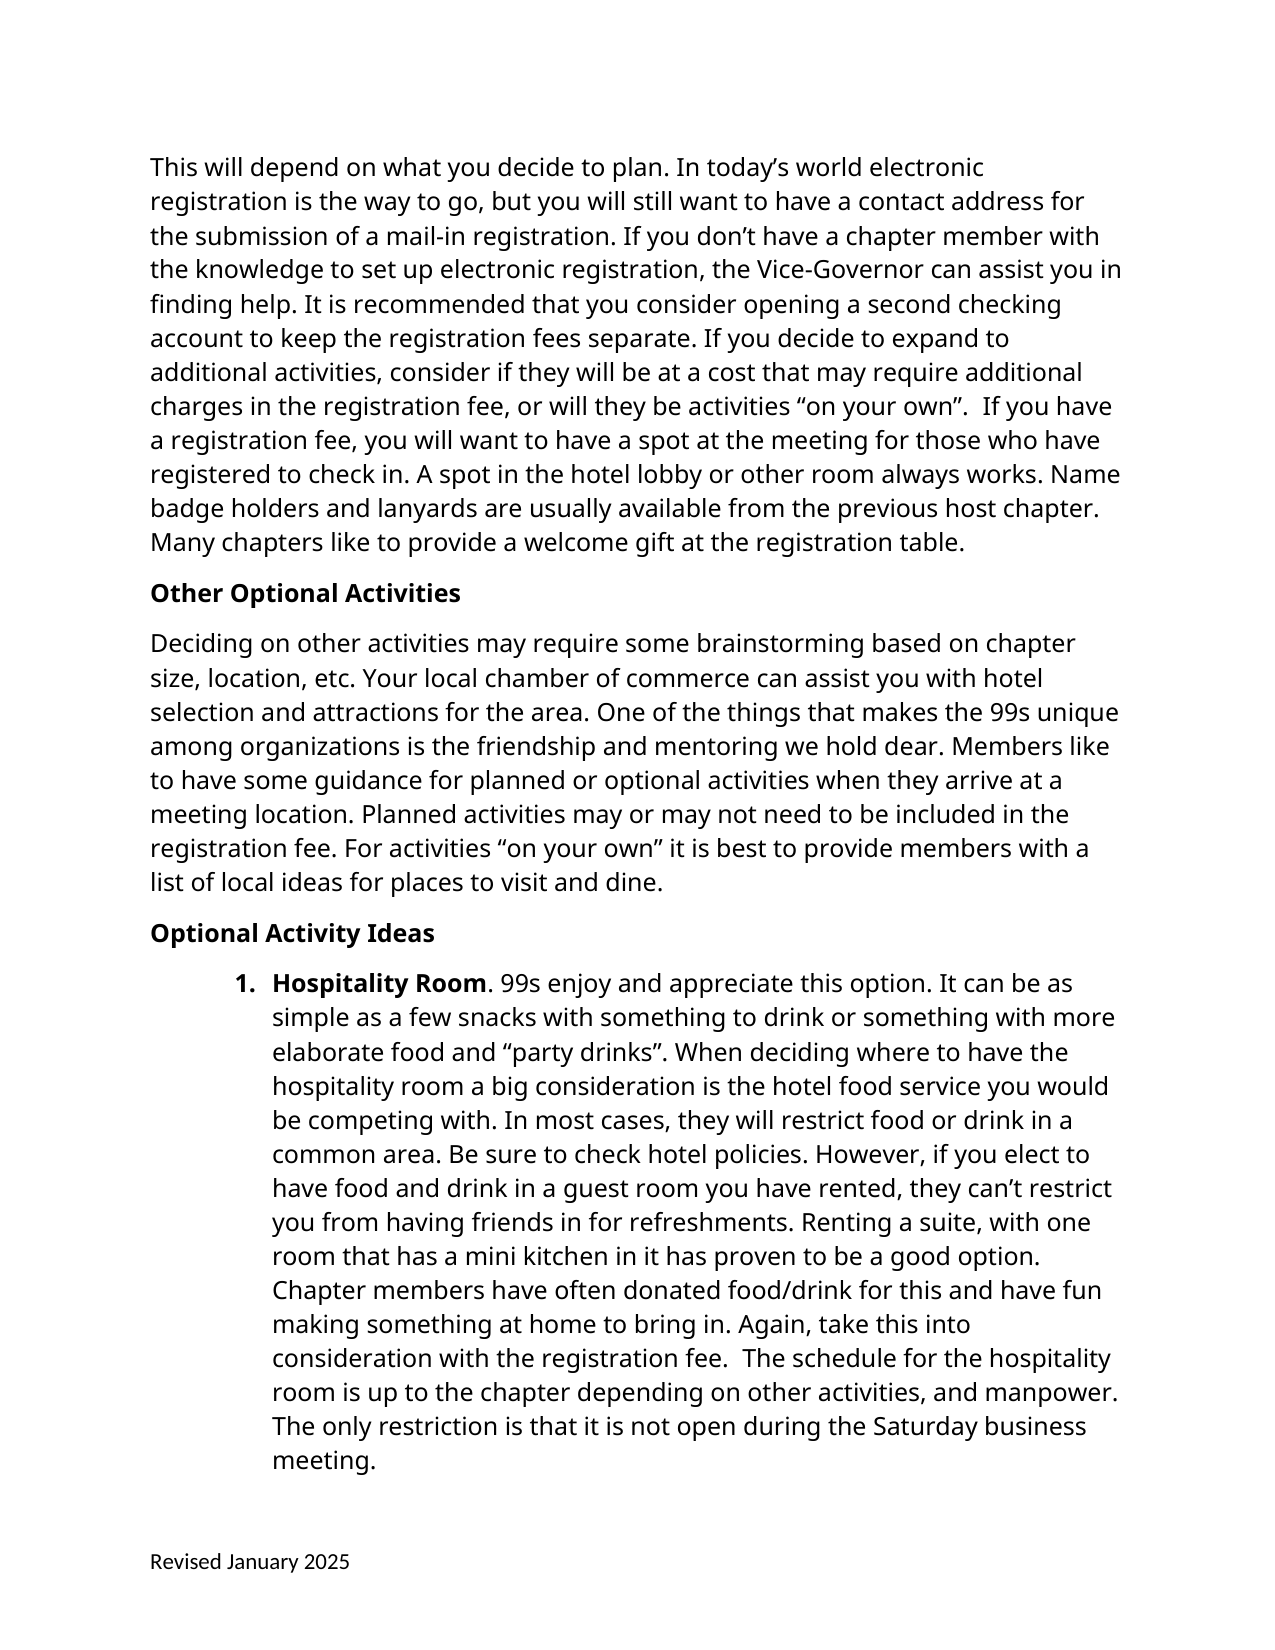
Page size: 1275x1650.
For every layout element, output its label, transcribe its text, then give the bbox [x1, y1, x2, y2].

text Optional Activity Ideas [150, 915, 1125, 949]
text This will depend on what you decide to plan. In today’s world electronic registration is the way to go, but you will still want to have a contact address for the submission of a mail-in registration. If you don’t have a chapter member with the knowledge to set up electronic registration, the Vice-Governor can assist you in finding help. It is recommended that you consider opening a second checking account to keep the registration fees separate. If you decide to expand to additional activities, consider if they will be at a cost that may require additional charges in the registration fee, or will they be activities “on your own”. If you have a registration fee, you will want to have a spot at the meeting for those who have registered to check in. A spot in the hotel lobby or other room always works. Name badge holders and lanyards are usually available from the previous host chapter. Many chapters like to provide a welcome gift at the registration table. [150, 150, 1125, 559]
text Other Optional Activities [150, 575, 1125, 609]
list Hospitality Room. 99s enjoy and appreciate this option. It can be as simple as a few snacks with something to drink or something with more elaborate food and “party drinks”. When deciding where to have the hospitality room a big consideration is the hotel food service you would be competing with. In most cases, they will restrict food or drink in a common area. Be sure to check hotel policies. However, if you elect to have food and drink in a guest room you have rented, they can’t restrict you from having friends in for refreshments. Renting a suite, with one room that has a mini kitchen in it has proven to be a good option. Chapter members have often donated food/drink for this and have fun making something at home to bring in. Again, take this into consideration with the registration fee. The schedule for the hospitality room is up to the chapter depending on other activities, and manpower. The only restriction is that it is not open during the Saturday business meeting. [234, 966, 1125, 1477]
text Deciding on other activities may require some brainstorming based on chapter size, location, etc. Your local chamber of commerce can assist you with hotel selection and attractions for the area. One of the things that makes the 99s unique among organizations is the friendship and mentoring we hold dear. Members like to have some guidance for planned or optional activities when they arrive at a meeting location. Planned activities may or may not need to be included in the registration fee. For activities “on your own” it is best to provide members with a list of local ideas for places to visit and dine. [150, 626, 1125, 899]
